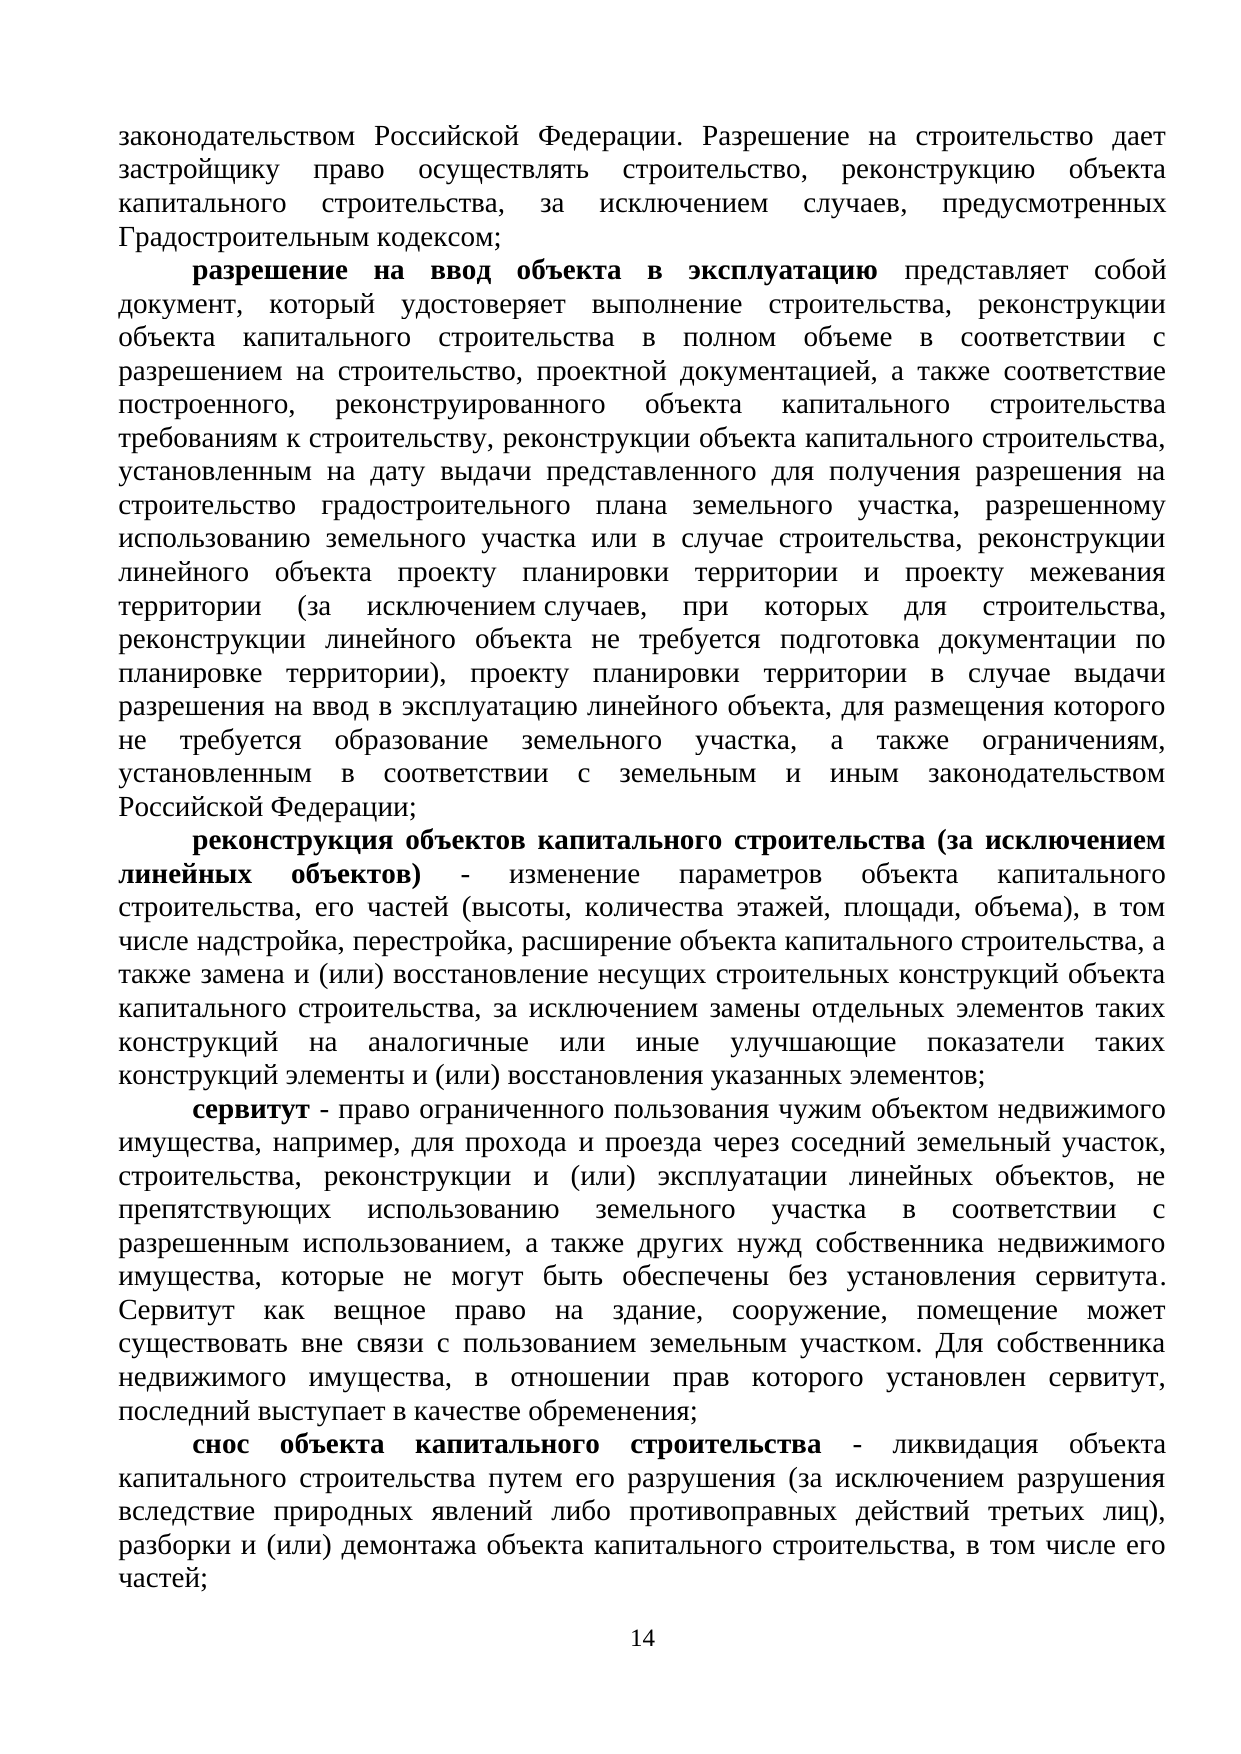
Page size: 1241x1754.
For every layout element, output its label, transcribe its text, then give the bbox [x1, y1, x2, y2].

text снос объекта капитального строительства - ликвидация объекта капитального строительства путем его разрушения (за исключением разрушения вследствие природных явлений либо противоправных действий третьих лиц), разборки и (или) демонтажа объекта капитального строительства, в том числе его частей; [118, 1426, 1167, 1594]
text реконструкция объектов капитального строительства (за исключением линейных объектов) - изменение параметров объекта капитального строительства, его частей (высоты, количества этажей, площади, объема), в том числе надстройка, перестройка, расширение объекта капитального строительства, а также замена и (или) восстановление несущих строительных конструкций объекта капитального строительства, за исключением замены отдельных элементов таких конструкций на аналогичные или иные улучшающие показатели таких конструкций элементы и (или) восстановления указанных элементов; [118, 822, 1167, 1091]
text сервитут - право ограниченного пользования чужим объектом недвижимого имущества, например, для прохода и проезда через соседний земельный участок, строительства, реконструкции и (или) эксплуатации линейных объектов, не препятствующих использованию земельного участка в соответствии с разрешенным использованием, а также других нужд собственника недвижимого имущества, которые не могут быть обеспечены без установления сервитута. Сервитут как вещное право на здание, сооружение, помещение может существовать вне связи с пользованием земельным участком. Для собственника недвижимого имущества, в отношении прав которого установлен сервитут, последний выступает в качестве обременения; [118, 1258, 1167, 1426]
text сервитут - право ограниченного пользования чужим объектом недвижимого имущества, например, для прохода и проезда через соседний земельный участок, строительства, реконструкции и (или) эксплуатации линейных объектов, не препятствующих использованию земельного участка в соответствии с разрешенным использованием, а также других нужд собственника недвижимого имущества, которые не могут быть обеспечены без установления сервитута. Сервитут как вещное право на здание, сооружение, помещение может существовать вне связи с пользованием земельным участком. Для собственника недвижимого имущества, в отношении прав которого установлен сервитут, последний выступает в качестве обременения; [118, 1091, 1167, 1158]
